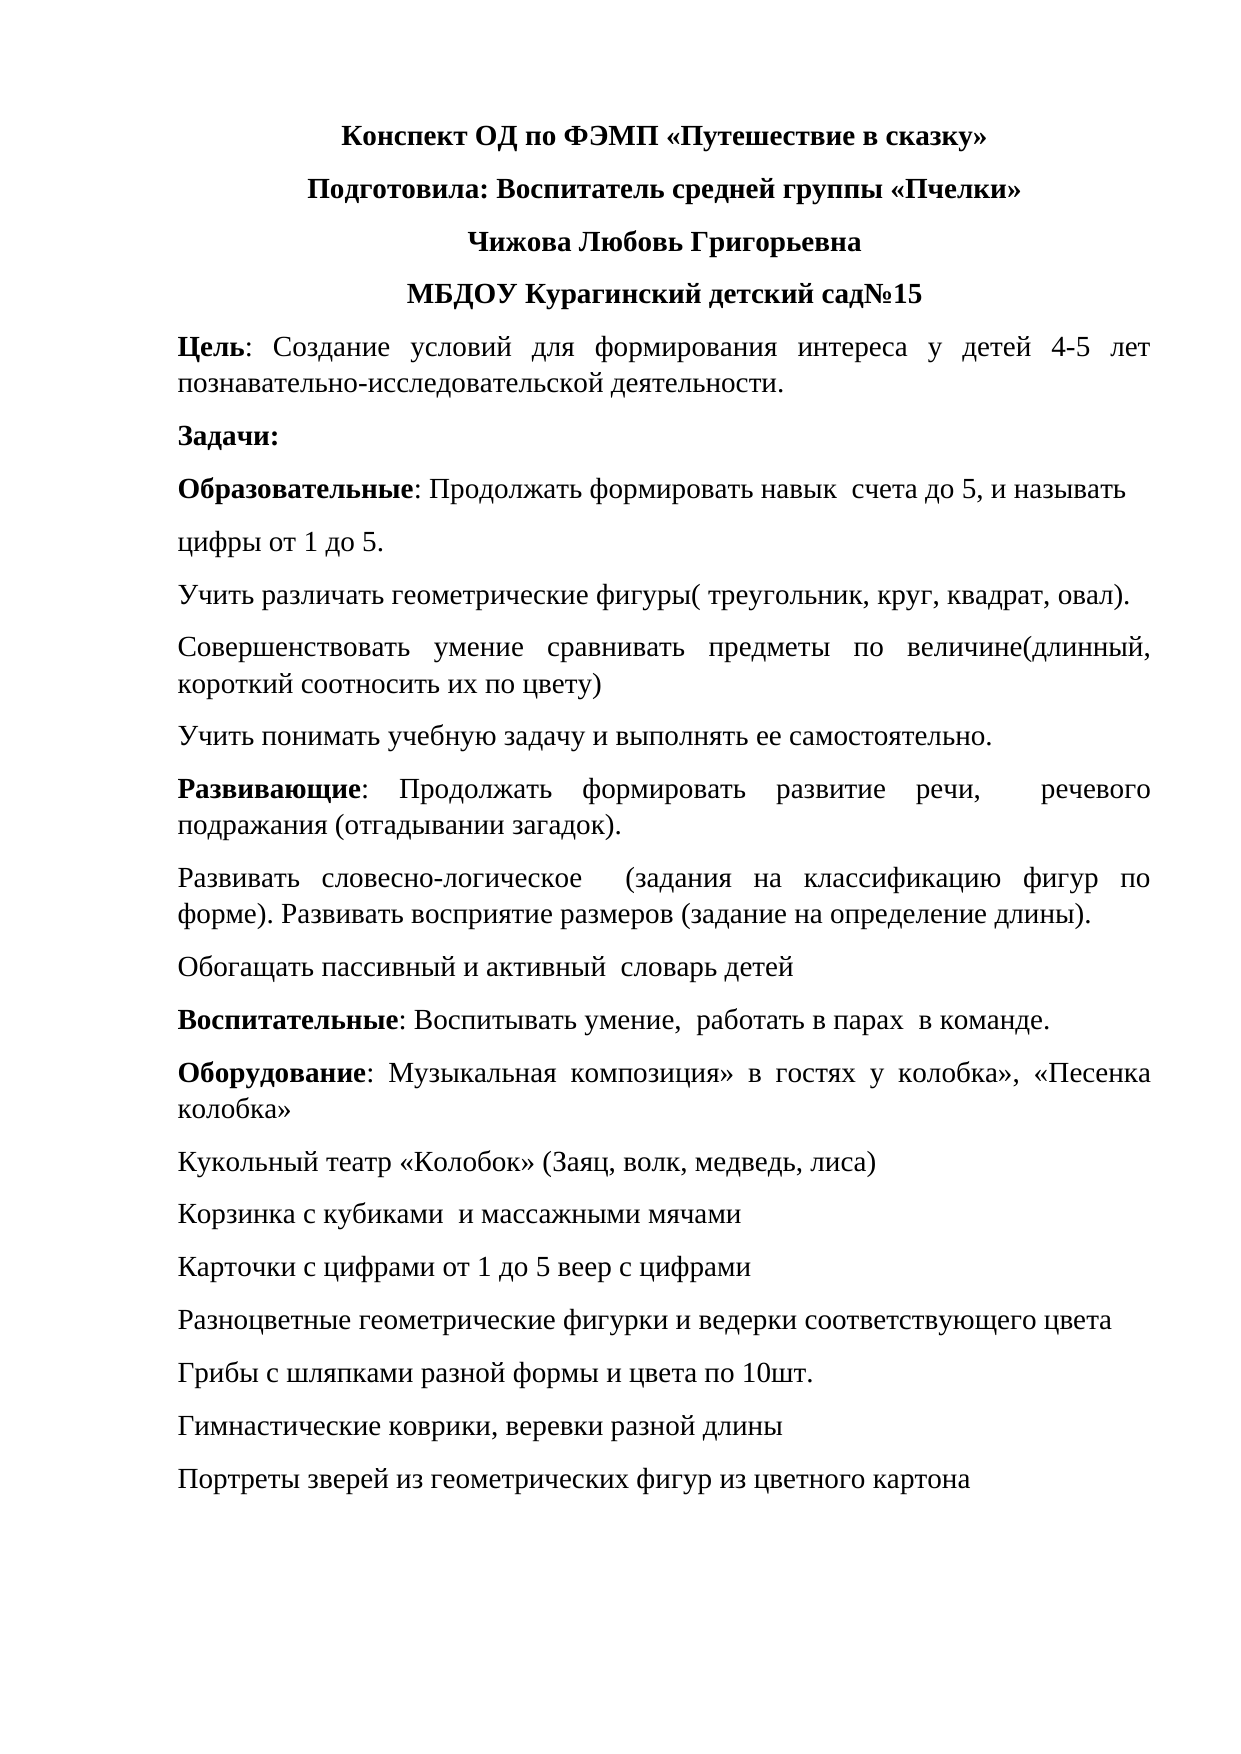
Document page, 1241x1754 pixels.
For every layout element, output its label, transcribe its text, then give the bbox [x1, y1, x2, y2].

text Кукольный театр «Колобок» (Заяц, волк, медведь, лиса) [177, 1144, 1152, 1177]
text Портреты зверей из геометрических фигур из цветного картона [177, 1461, 1152, 1494]
text Учить различать геометрические фигуры( треугольник, круг, квадрат, овал). [177, 577, 1152, 610]
text Развивать словесно-логическое (задания на классификацию фигур по форме). Развивать восприятие размеров (задание на определение длины). [177, 860, 1152, 930]
text Образовательные: Продолжать формировать навык счета до 5, и называть [177, 471, 1152, 505]
text цифры от 1 до 5. [177, 524, 1152, 557]
text Гимнастические коврики, веревки разной длины [177, 1408, 1152, 1441]
text МБДОУ Курагинский детский сад№15 [177, 277, 1152, 310]
text Задачи: [177, 418, 1152, 452]
text Развивающие: Продолжать формировать развитие речи, речевого подражания (отгадывании загадок). [177, 771, 1152, 841]
text Грибы с шляпками разной формы и цвета по 10шт. [177, 1355, 1152, 1389]
text Оборудование: Музыкальная композиция» в гостях у колобка», «Песенка колобка» [177, 1055, 1152, 1124]
text Корзинка с кубиками и массажными мячами [177, 1197, 1152, 1230]
text Конспект ОД по ФЭМП «Путешествие в сказку» [177, 118, 1152, 152]
text Подготовила: Воспитатель средней группы «Пчелки» [177, 171, 1152, 204]
text Совершенствовать умение сравнивать предметы по величине(длинный, короткий соотносить их по цвету) [177, 629, 1152, 699]
text Воспитательные: Воспитывать умение, работать в парах в команде. [177, 1002, 1152, 1036]
text Обогащать пассивный и активный словарь детей [177, 949, 1152, 983]
text Карточки с цифрами от 1 до 5 веер с цифрами [177, 1249, 1152, 1283]
text Учить понимать учебную задачу и выполнять ее самостоятельно. [177, 718, 1152, 752]
text Цель: Создание условий для формирования интереса у детей 4-5 лет познавательно-исследовательской деятельности. [177, 329, 1152, 399]
text Чижова Любовь Григорьевна [177, 224, 1152, 257]
text Разноцветные геометрические фигурки и ведерки соответствующего цвета [177, 1302, 1152, 1336]
